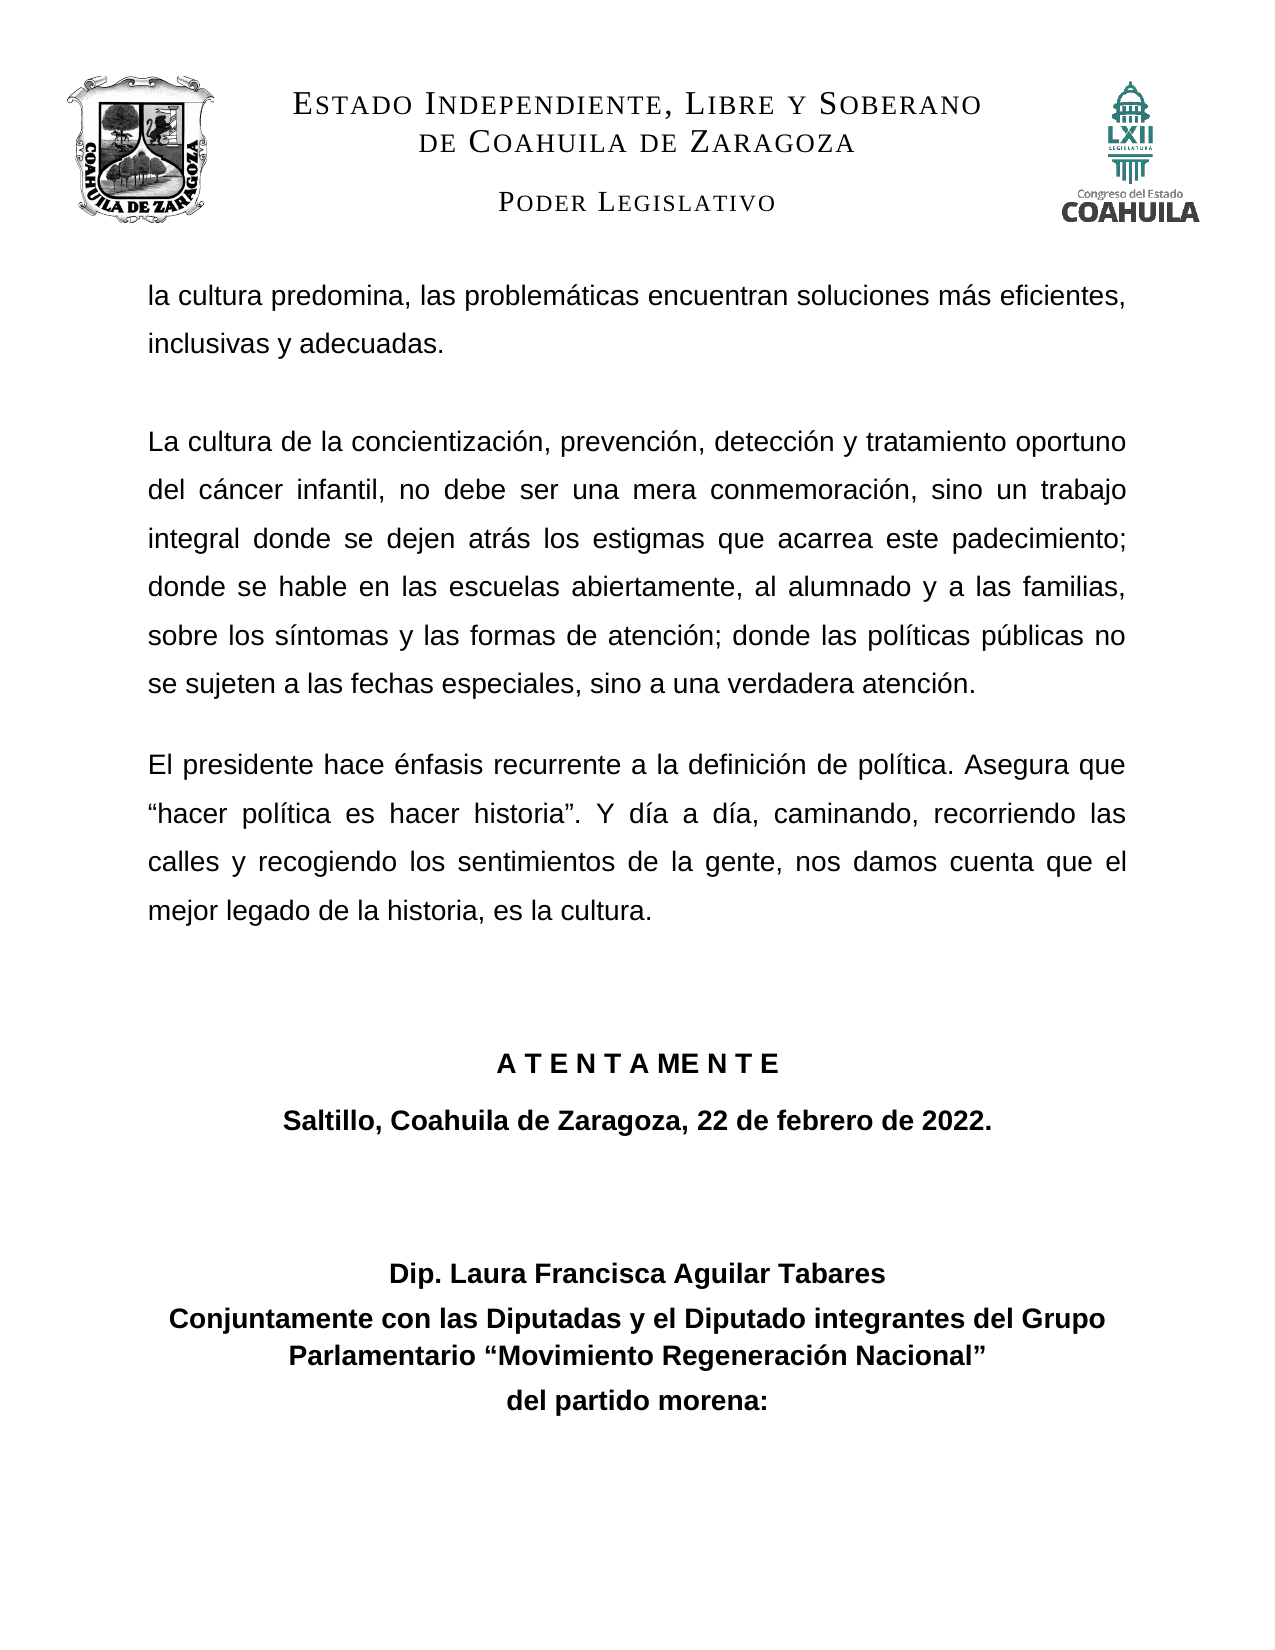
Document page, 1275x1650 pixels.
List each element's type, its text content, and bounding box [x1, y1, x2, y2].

picture [1052, 66, 1212, 234]
text La cultura de la concientización, prevención, detección y tratamiento oportuno del cáncer infantil, no debe ser una mera conmemoración, sino un trabajo integral donde se dejen atrás los estigmas que acarrea este padecimiento; donde se hable en las escuelas abiertamente, al alumnado y a las familias, sobre los síntomas y las formas de atención; donde las políticas públicas no se sujeten a las fechas especiales, sino a una verdadera atención. [148, 424, 1127, 699]
text Dip. Laura Francisca Aguilar Tabares [148, 1257, 1127, 1289]
text Conjuntamente con las Diputadas y el Diputado integrantes del Grupo Parlamentario “Movimiento Regeneración Nacional” [148, 1302, 1127, 1371]
text El presidente hace énfasis recurrente a la definición de política. Asegura que “hacer política es hacer historia”. Y día a día, caminando, recorriendo las calles y recogiendo los sentimientos de la gente, nos damos cuenta que el mejor legado de la historia, es la cultura. [148, 748, 1127, 926]
text Saltillo, Coahuila de Zaragoza, 22 de febrero de 2022. [148, 1104, 1127, 1136]
text del partido morena: [148, 1384, 1127, 1416]
text A T E N T A ME N T E [148, 1047, 1127, 1080]
picture [66, 76, 215, 223]
